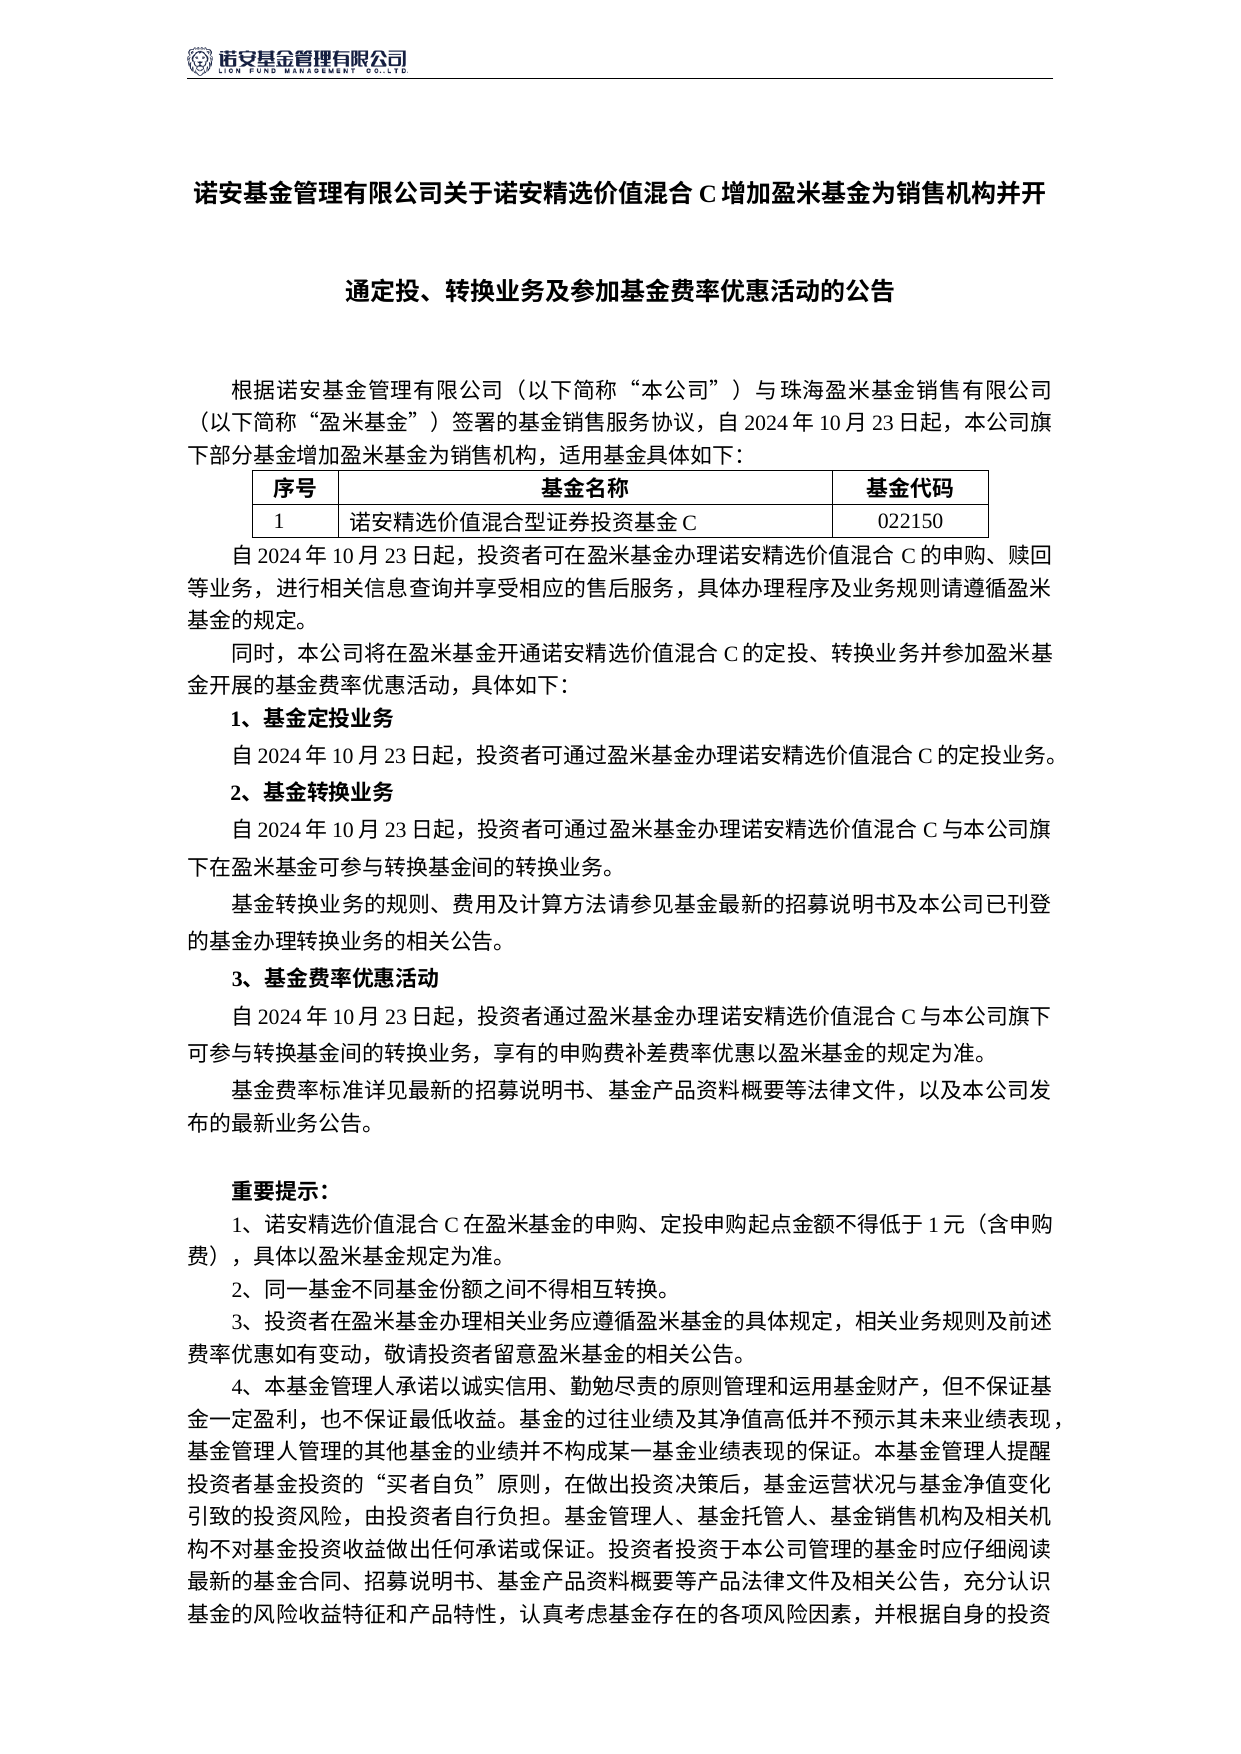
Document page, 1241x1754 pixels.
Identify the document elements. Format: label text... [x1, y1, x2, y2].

text 基金转换业务的规则、费用及计算方法请参见基金最新的招募说明书及本公司已刊登的基金办理转换业务的相关公告。 [187, 887, 1053, 956]
text 根据诺安基金管理有限公司（以下简称“本公司”）与珠海盈米基金销售有限公司（以下简称“盈米基金”）签署的基金销售服务协议，自2024年10月23日起，本公司旗下部分基金增加盈米基金为销售机构，适用基金具体如下： [187, 372, 1053, 470]
table_cell [253, 505, 338, 537]
text 自2024年10月23日起，投资者可在盈米基金办理诺安精选价值混合C的申购、赎回等业务，进行相关信息查询并享受相应的售后服务，具体办理程序及业务规则请遵循盈米基金的规定。 [187, 538, 1053, 636]
text 自2024年10月23日起，投资者可通过盈米基金办理诺安精选价值混合C与本公司旗下在盈米基金可参与转换基金间的转换业务。 [187, 812, 1053, 882]
table_cell 022150 [833, 505, 988, 537]
text 诺安基金管理有限公司关于诺安精选价值混合C增加盈米基金为销售机构并开通定投、转换业务及参加基金费率优惠活动的公告 [187, 159, 1053, 322]
text 3、基金费率优惠活动 [187, 961, 1053, 993]
text 自2024年10月23日起，投资者通过盈米基金办理诺安精选价值混合C与本公司旗下可参与转换基金间的转换业务，享有的申购费补差费率优惠以盈米基金的规定为准。 [187, 998, 1053, 1068]
text 2、基金转换业务 [187, 775, 1053, 807]
text 自2024年10月23日起，投资者可通过盈米基金办理诺安精选价值混合C的定投业务。 [187, 738, 1053, 770]
text 基金费率标准详见最新的招募说明书、基金产品资料概要等法律文件，以及本公司发布的最新业务公告。 [187, 1073, 1053, 1138]
text 1、诺安精选价值混合C在盈米基金的申购、定投申购起点金额不得低于1元（含申购费），具体以盈米基金规定为准。 [187, 1206, 1053, 1271]
table_header 基金代码 [833, 471, 988, 503]
table_header 基金名称 [339, 471, 832, 503]
table_cell 诺安精选价值混合型证券投资基金C [339, 505, 832, 537]
text 3、投资者在盈米基金办理相关业务应遵循盈米基金的具体规定，相关业务规则及前述费率优惠如有变动，敬请投资者留意盈米基金的相关公告。 [187, 1304, 1053, 1369]
text 重要提示： [187, 1174, 1053, 1206]
text 同时，本公司将在盈米基金开通诺安精选价值混合C的定投、转换业务并参加盈米基金开展的基金费率优惠活动，具体如下： [187, 636, 1053, 701]
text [187, 1369, 1053, 1629]
text 1、基金定投业务 [187, 701, 1053, 733]
picture [187, 47, 408, 76]
table_header 序号 [253, 471, 338, 503]
text 2、同一基金不同基金份额之间不得相互转换。 [187, 1271, 1053, 1304]
